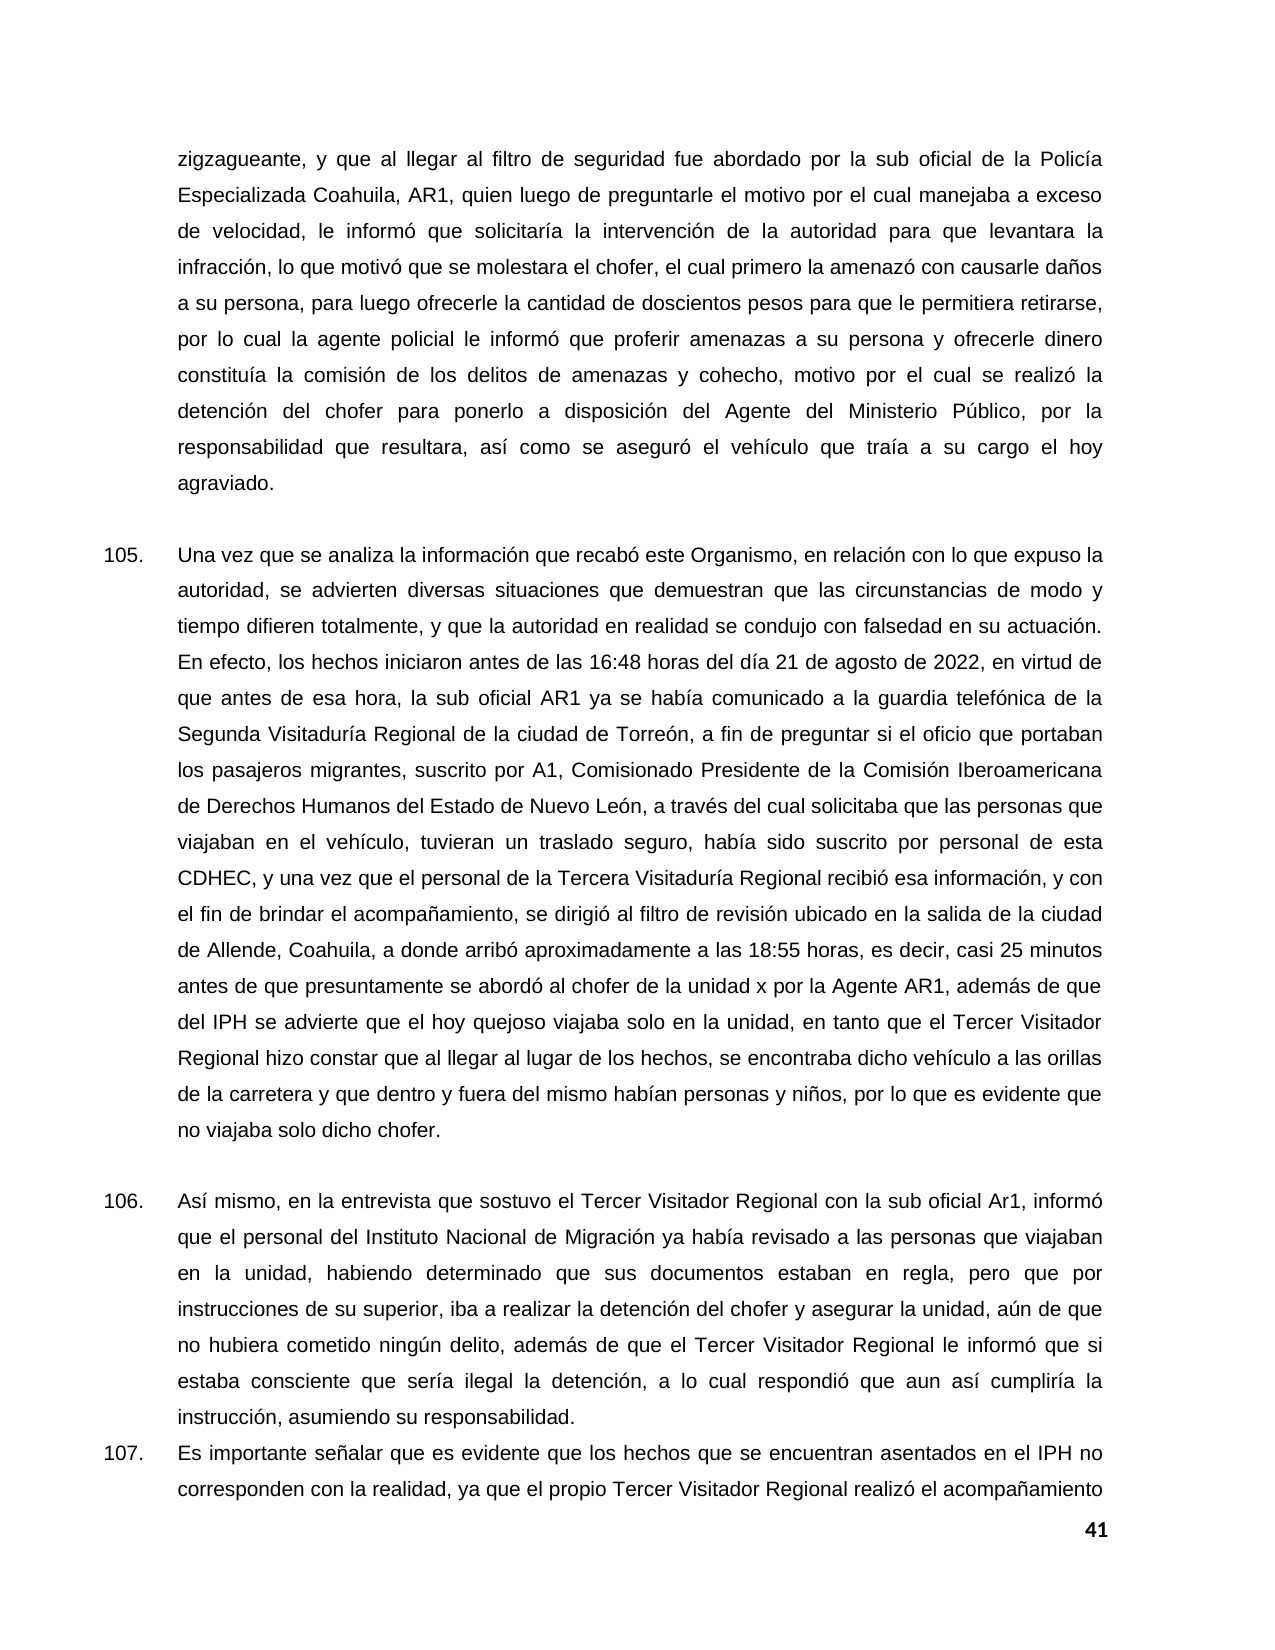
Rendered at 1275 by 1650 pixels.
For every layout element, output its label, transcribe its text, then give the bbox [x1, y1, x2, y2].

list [103, 147, 1104, 494]
list Una vez que se analiza la información que recabó este Organismo, en relación con lo que expuso la autoridad, se advierten diversas situaciones que demuestran que las circunstancias de modo y tiempo difieren totalmente, y que la autoridad en realidad se condujo con falsedad en su actuación. En efecto, los hechos iniciaron antes de las 16:48 horas del día 21 de agosto de 2022, en virtud de que antes de esa hora, la sub oficial AR1 ya se había comunicado a la guardia telefónica de la Segunda Visitaduría Regional de la ciudad de Torreón, a fin de preguntar si el oficio que portaban los pasajeros migrantes, suscrito por A1, Comisionado Presidente de la Comisión Iberoamericana de Derechos Humanos del Estado de Nuevo León, a través del cual solicitaba que las personas que viajaban en el vehículo, tuvieran un traslado seguro, había sido suscrito por personal de esta CDHEC, y una vez que el personal de la Tercera Visitaduría Regional recibió esa información, y con el fin de brindar el acompañamiento, se dirigió al filtro de revisión ubicado en la salida de la ciudad de Allende, Coahuila, a donde arribó aproximadamente a las 18:55 horas, es decir, casi 25 minutos antes de que presuntamente se abordó al chofer de la unidad x por la Agente AR1, además de que del IPH se advierte que el hoy quejoso viajaba solo en la unidad, en tanto que el Tercer Visitador Regional hizo constar que al llegar al lugar de los hechos, se encontraba dicho vehículo a las orillas de la carretera y que dentro y fuera del mismo habían personas y niños, por lo que es evidente que no viajaba solo dicho chofer. [103, 542, 1104, 1141]
list Así mismo, en la entrevista que sostuvo el Tercer Visitador Regional con la sub oficial Ar1, informó que el personal del Instituto Nacional de Migración ya había revisado a las personas que viajaban en la unidad, habiendo determinado que sus documentos estaban en regla, pero que por instrucciones de su superior, iba a realizar la detención del chofer y asegurar la unidad, aún de que no hubiera cometido ningún delito, además de que el Tercer Visitador Regional le informó que si estaba consciente que sería ilegal la detención, a lo cual respondió que aun así cumpliría la instrucción, asumiendo su responsabilidad. [103, 1189, 1104, 1429]
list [103, 1441, 1104, 1501]
